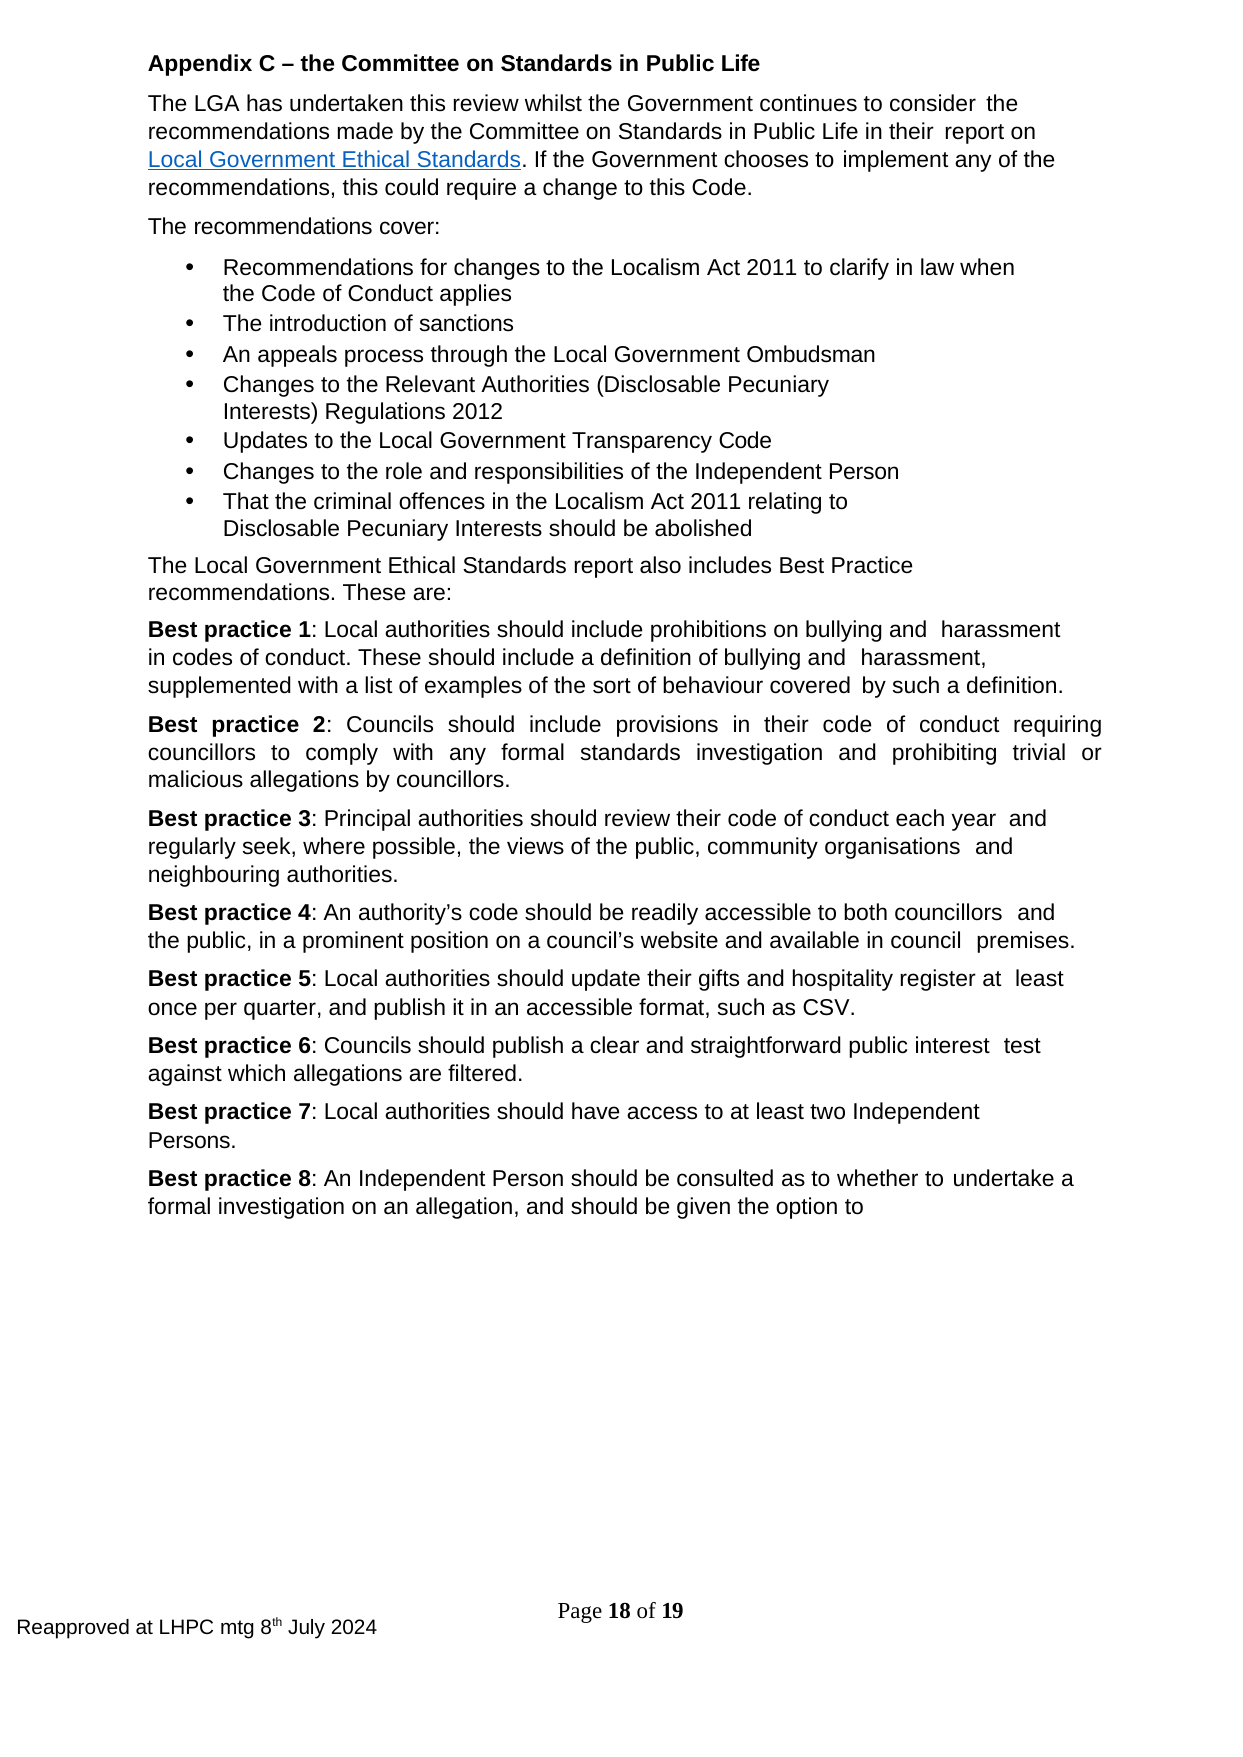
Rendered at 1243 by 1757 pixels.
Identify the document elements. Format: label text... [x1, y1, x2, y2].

text Appendix C – the Committee on Standards in Public Life [148, 50, 1197, 76]
list An appeals process through the Local Government Ombudsman [185, 338, 1197, 367]
text Best practice 1: Local authorities should include prohibitions on bullying and harassment in codes of conduct. These should include a definition of bullying and harassment, supplemented with a list of examples of the sort of behaviour covered by such a definition. [148, 616, 1083, 699]
list Updates to the Local Government Transparency Code [185, 425, 1197, 454]
text Best practice 3: Principal authorities should review their code of conduct each year and regularly seek, where possible, the views of the public, community organisations and neighbouring authorities. [148, 805, 1083, 887]
text Best practice 8: An Independent Person should be consulted as to whether to undertake a formal investigation on an allegation, and should be given the option to [148, 1165, 1083, 1219]
text Best practice 2: Councils should include provisions in their code of conduct requiring councillors to comply with any formal standards investigation and prohibiting trivial or malicious allegations by councillors. [148, 711, 1103, 793]
text The recommendations cover: [148, 213, 1197, 239]
text Best practice 7: Local authorities should have access to at least two Independent Persons. [148, 1098, 1033, 1153]
list That the criminal offences in the Localism Act 2011 relating to Disclosable Pecuniary Interests should be abolished [185, 486, 965, 541]
text Best practice 4: An authority’s code should be readily accessible to both councillors and the public, in a prominent position on a council’s website and available in council premises. [148, 899, 1083, 953]
text Best practice 6: Councils should publish a clear and straightforward public interest test against which allegations are filtered. [148, 1032, 1083, 1086]
text The Local Government Ethical Standards report also includes Best Practice recommendations. These are: [148, 553, 1083, 605]
text Best practice 5: Local authorities should update their gifts and hospitality register at least once per quarter, and publish it in an accessible format, such as CSV. [148, 965, 1083, 1020]
list Changes to the Relevant Authorities (Disclosable Pecuniary Interests) Regulations 2012 [185, 369, 924, 424]
list Changes to the role and responsibilities of the Independent Person [185, 456, 1197, 484]
text The LGA has undertaken this review whilst the Government continues to consider the recommendations made by the Committee on Standards in Public Life in their report on Local Government Ethical Standards. If the Government chooses to implement any of the recommendations, this could require a change to this Code. [148, 90, 1083, 200]
list Recommendations for changes to the Localism Act 2011 to clarify in law when the Code of Conduct applies [185, 253, 1054, 307]
list The introduction of sanctions [185, 308, 1197, 337]
